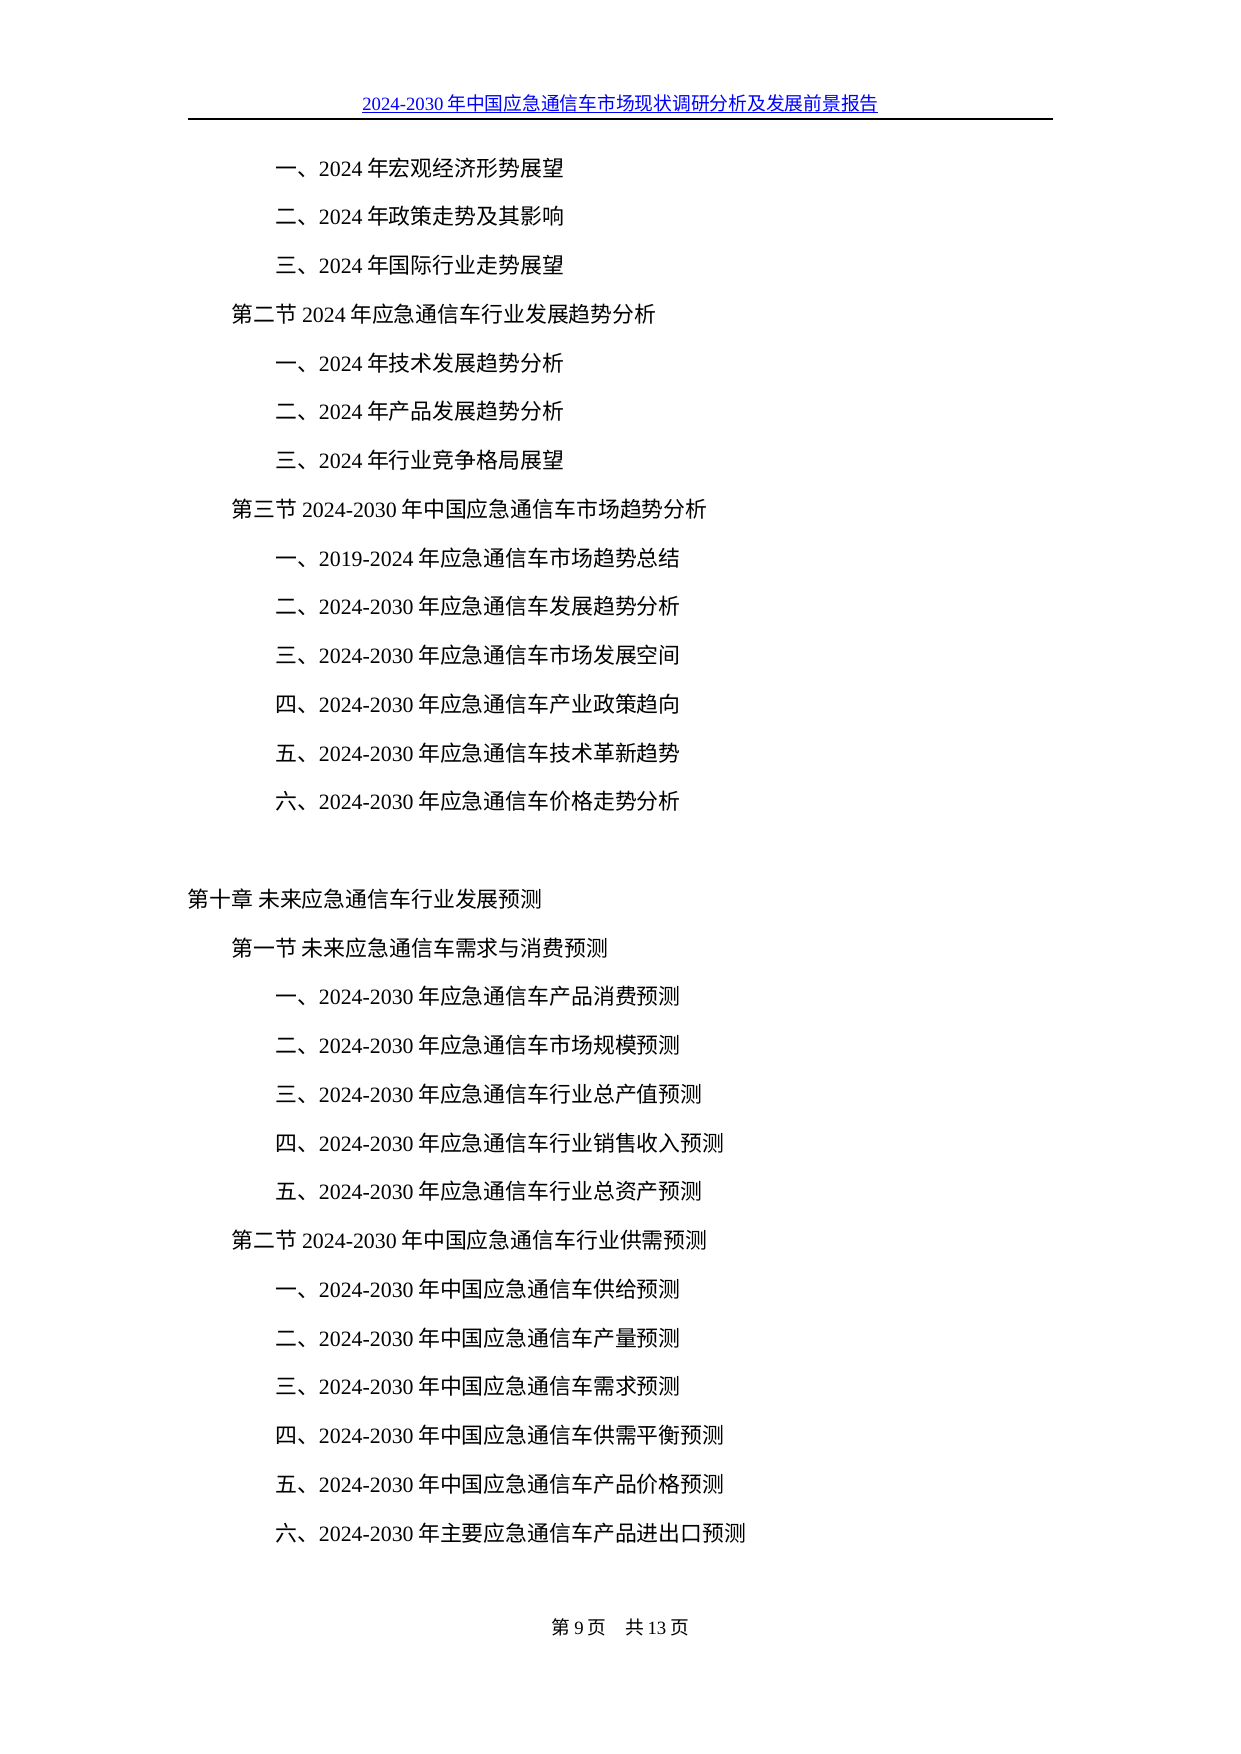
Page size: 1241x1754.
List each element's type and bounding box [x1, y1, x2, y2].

text [187, 150, 1053, 1548]
